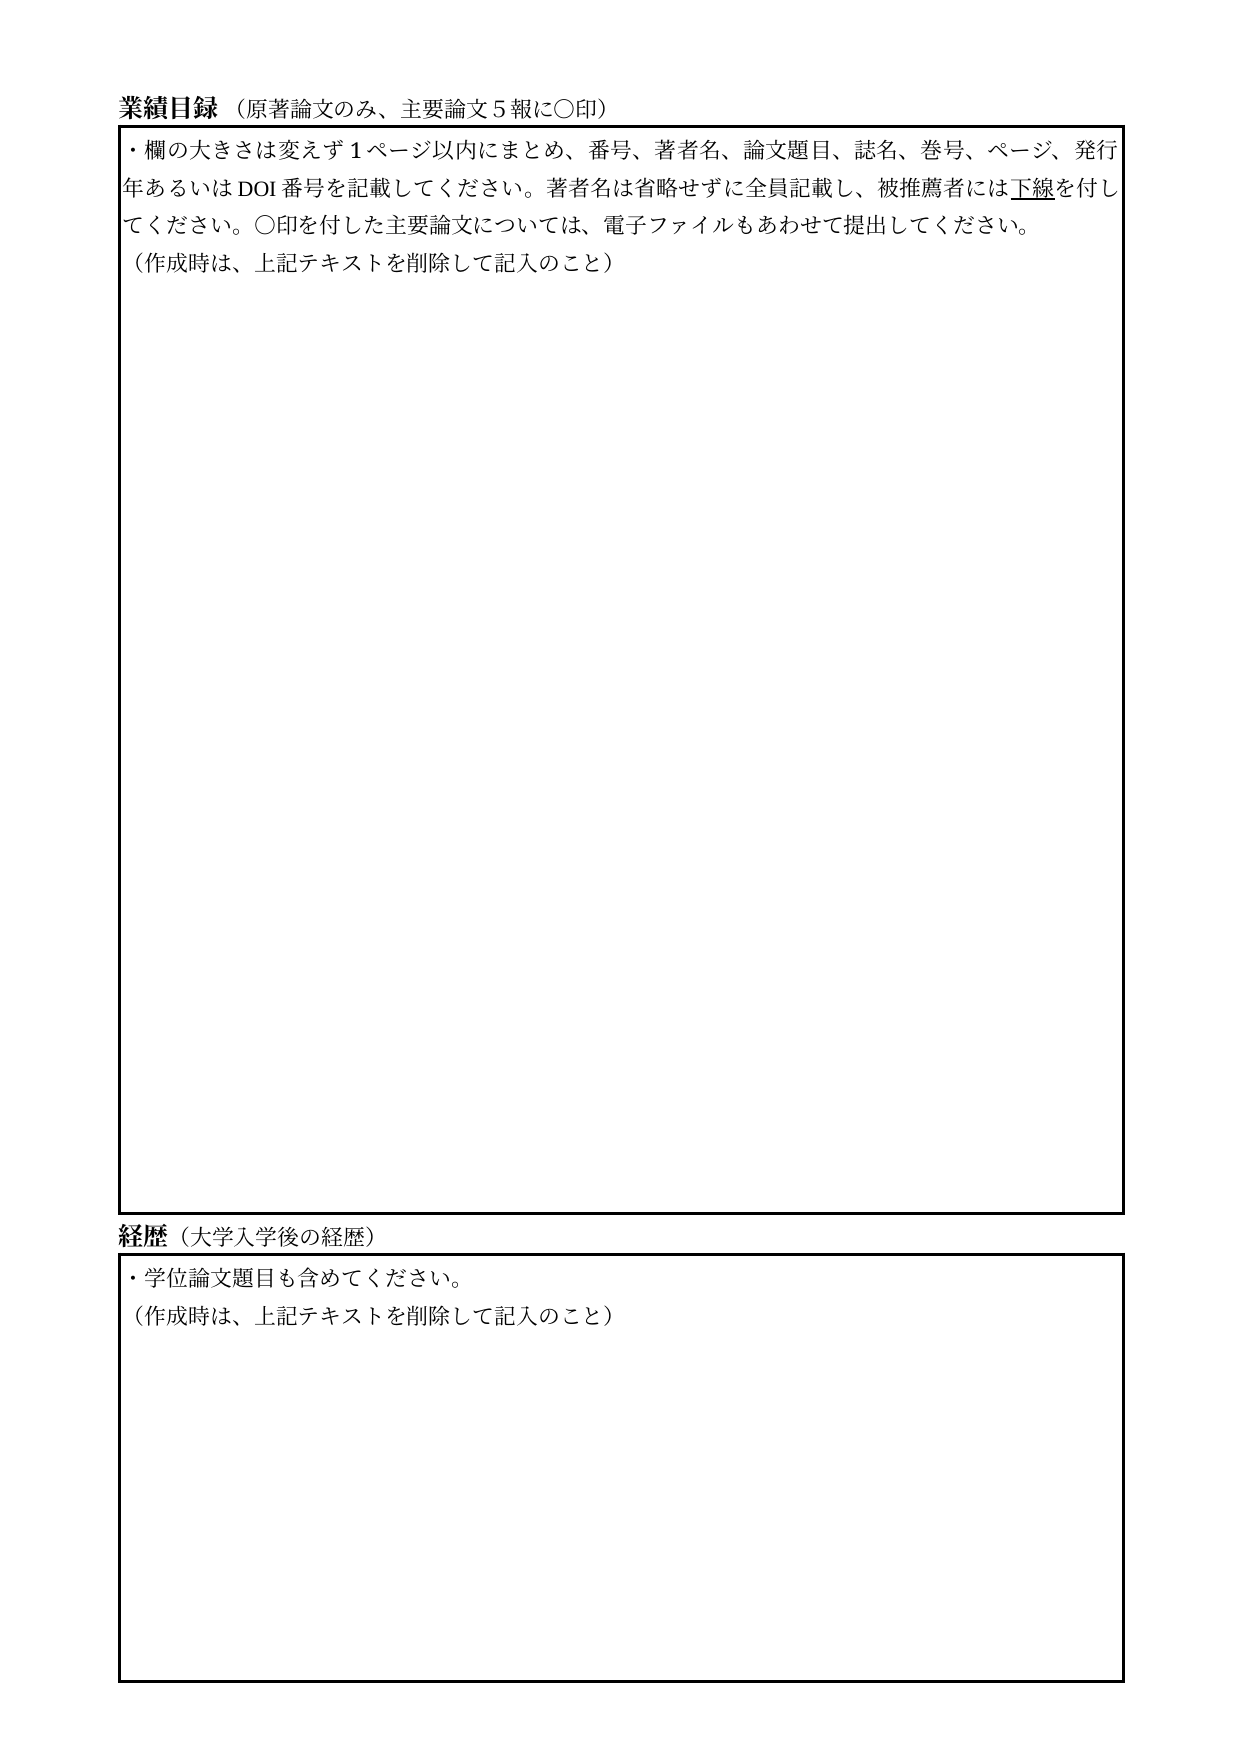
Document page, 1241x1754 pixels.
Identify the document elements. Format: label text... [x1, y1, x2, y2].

table_header ・欄の大きさは変えず1ページ以内にまとめ、番号、著者名、論文題目、誌名、巻号、ページ、発行年あるいはDOI番号を記載してください。著者名は省略せずに全員記載し、被推薦者には下線を付してください。○印を付した主要論文については、電子ファイルもあわせて提出してください。 （作成時は、上記テキストを削除して記入のこと） [121, 128, 1122, 1212]
text 業績目録 （原著論文のみ、主要論文５報に○印） [118, 88, 1122, 124]
text 経歴（大学入学後の経歴） [118, 1215, 1122, 1252]
table_header ・学位論文題目も含めてください。 （作成時は、上記テキストを削除して記入のこと） [121, 1256, 1122, 1680]
